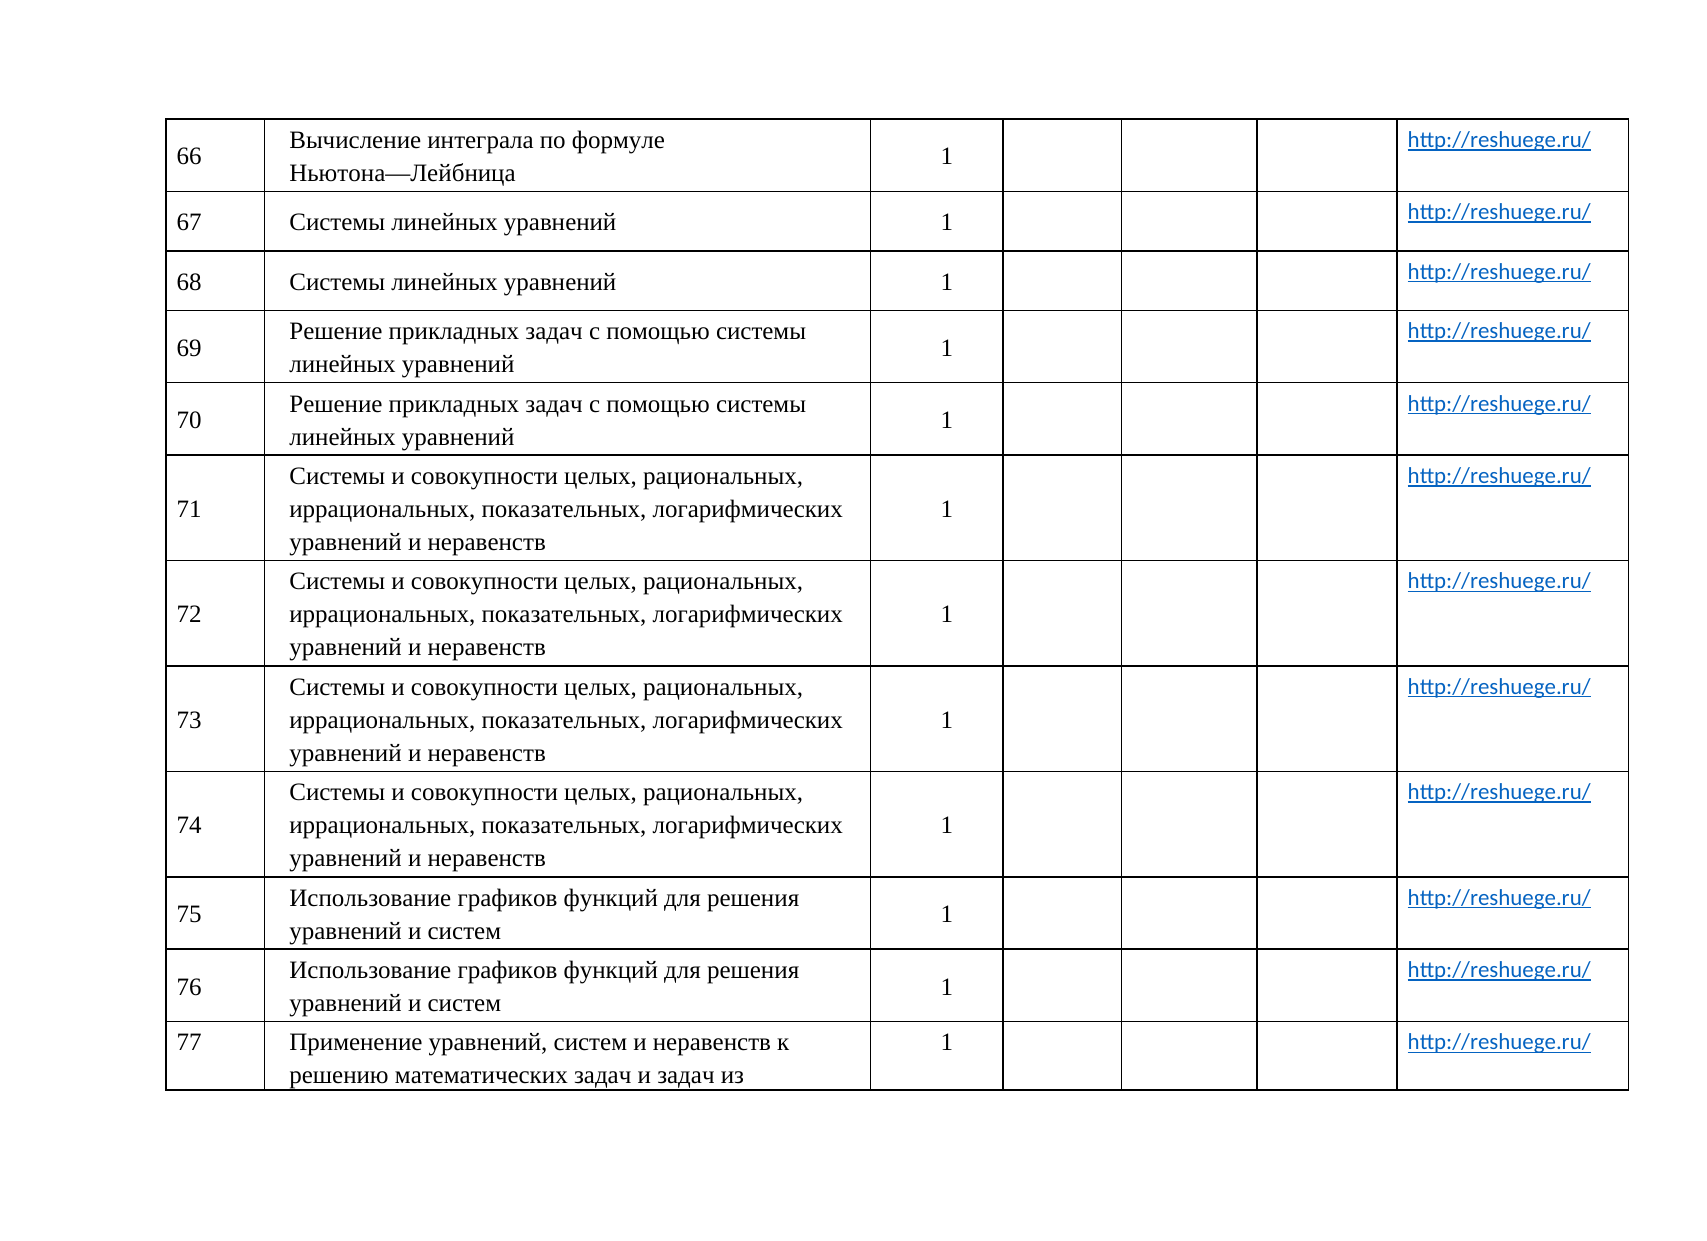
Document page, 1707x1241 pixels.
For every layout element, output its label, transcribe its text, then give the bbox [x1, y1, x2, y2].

table_cell 1 [871, 456, 1002, 560]
table_cell [1258, 772, 1396, 876]
table_cell [1258, 561, 1396, 665]
table_cell [1004, 1022, 1121, 1089]
table_cell [1122, 1022, 1256, 1089]
table_cell 74 [167, 772, 264, 876]
table_cell [1004, 120, 1121, 191]
table_cell 73 [167, 667, 264, 771]
table_cell Системы линейных уравнений [265, 252, 870, 309]
table_cell [1004, 667, 1121, 771]
table_cell [1122, 192, 1256, 250]
table_cell [1258, 252, 1396, 309]
table_cell 77 [167, 1022, 264, 1089]
table_cell 1 [871, 878, 1002, 948]
table_cell 1 [871, 1022, 1002, 1089]
table_cell [1004, 456, 1121, 560]
table_cell http://reshuege.ru/ [1398, 252, 1628, 309]
table_cell http://reshuege.ru/ [1398, 383, 1628, 454]
table_cell [1122, 878, 1256, 948]
table_cell Системы и совокупности целых, рациональных, иррациональных, показательных, логарифмических уравнений и неравенств [265, 561, 870, 665]
table_cell 1 [871, 383, 1002, 454]
table_cell Системы и совокупности целых, рациональных, иррациональных, показательных, логарифмических уравнений и неравенств [265, 456, 870, 560]
table_cell [1258, 456, 1396, 560]
table_cell [1004, 383, 1121, 454]
table_cell 1 [871, 561, 1002, 665]
table_cell 72 [167, 561, 264, 665]
table_cell [1004, 311, 1121, 382]
table_cell [1258, 667, 1396, 771]
table_cell http://reshuege.ru/ [1398, 878, 1628, 948]
table_cell [1004, 252, 1121, 309]
table_cell [1004, 561, 1121, 665]
table_cell [1122, 383, 1256, 454]
table_cell [1258, 1022, 1396, 1089]
table_cell 1 [871, 667, 1002, 771]
table_cell Использование графиков функций для решения уравнений и систем [265, 878, 870, 948]
table_cell [1122, 456, 1256, 560]
table_cell http://reshuege.ru/ [1398, 667, 1628, 771]
table_cell 1 [871, 120, 1002, 191]
table_cell http://reshuege.ru/ [1398, 950, 1628, 1021]
table_cell 68 [167, 252, 264, 309]
table_cell http://reshuege.ru/ [1398, 192, 1628, 250]
table_cell http://reshuege.ru/ [1398, 561, 1628, 665]
table_cell 1 [871, 311, 1002, 382]
table_cell [1122, 667, 1256, 771]
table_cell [265, 120, 870, 191]
table_cell [1258, 192, 1396, 250]
table_cell http://reshuege.ru/ [1398, 120, 1628, 191]
table_cell Решение прикладных задач с помощью системы линейных уравнений [265, 311, 870, 382]
table_cell [1258, 383, 1396, 454]
table_cell Использование графиков функций для решения уравнений и систем [265, 950, 870, 1021]
table_cell 66 [167, 120, 264, 191]
table_cell [1122, 311, 1256, 382]
table_cell http://reshuege.ru/ [1398, 311, 1628, 382]
table_cell 71 [167, 456, 264, 560]
table_cell 75 [167, 878, 264, 948]
table_cell [1122, 561, 1256, 665]
table_cell http://reshuege.ru/ [1398, 456, 1628, 560]
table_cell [265, 1022, 870, 1089]
table_cell [1004, 878, 1121, 948]
table_cell 1 [871, 950, 1002, 1021]
table_cell [1004, 192, 1121, 250]
table_cell [1258, 950, 1396, 1021]
table_cell 1 [871, 252, 1002, 309]
table_cell 1 [871, 192, 1002, 250]
table_cell 69 [167, 311, 264, 382]
table_cell Решение прикладных задач с помощью системы линейных уравнений [265, 383, 870, 454]
table_cell [1004, 772, 1121, 876]
table_cell Системы и совокупности целых, рациональных, иррациональных, показательных, логарифмических уравнений и неравенств [265, 772, 870, 876]
table_cell 76 [167, 950, 264, 1021]
table_cell [1258, 120, 1396, 191]
table_cell [1122, 252, 1256, 309]
table_cell [1122, 772, 1256, 876]
table_cell [1258, 878, 1396, 948]
table_cell http://reshuege.ru/ [1398, 1022, 1628, 1089]
table_cell Системы линейных уравнений [265, 192, 870, 250]
table_cell [1258, 311, 1396, 382]
table_cell http://reshuege.ru/ [1398, 772, 1628, 876]
table_cell [1122, 950, 1256, 1021]
table_cell Системы и совокупности целых, рациональных, иррациональных, показательных, логарифмических уравнений и неравенств [265, 667, 870, 771]
table_cell 70 [167, 383, 264, 454]
table_cell [1004, 950, 1121, 1021]
table_cell 1 [871, 772, 1002, 876]
table_cell 67 [167, 192, 264, 250]
table_cell [1122, 120, 1256, 191]
